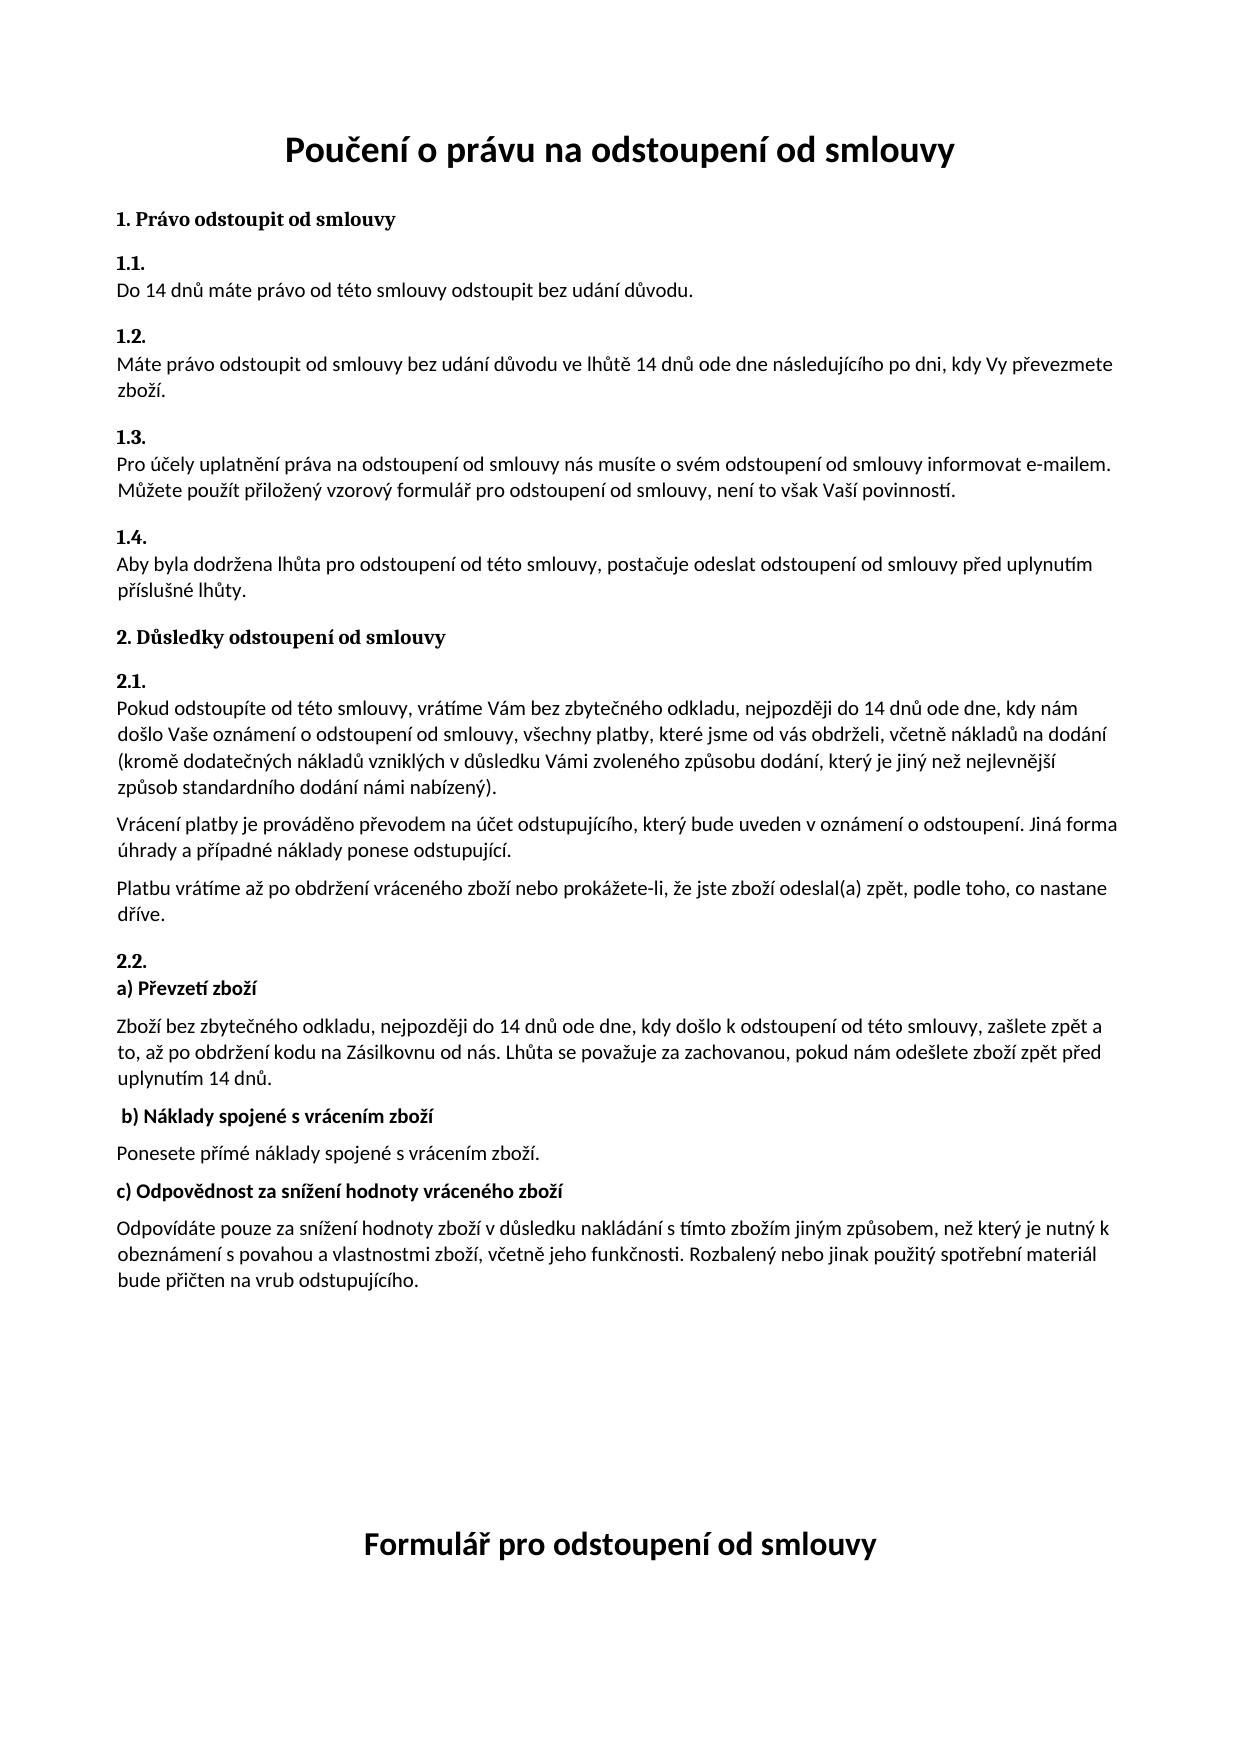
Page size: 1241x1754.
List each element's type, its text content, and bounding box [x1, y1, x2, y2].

text Formulář pro odstoupení od smlouvy [122, 1523, 1119, 1564]
text 1. Právo odstoupit od smlouvy [116, 207, 1119, 231]
text Poučení o právu na odstoupení od smlouvy [121, 126, 1119, 171]
text Zboží bez zbytečného odkladu, nejpozději do 14 dnů ode dne, kdy došlo k odstoupení od této smlouvy, zašlete zpět a to, až po obdržení kodu na Zásilkovnu od nás. Lhůta se považuje za zachovanou, pokud nám odešlete zboží zpět před uplynutím 14 dnů. [116, 1013, 1119, 1091]
text Platbu vrátíme až po obdržení vráceného zboží nebo prokážete-li, že jste zboží odeslal(a) zpět, podle toho, co nastane dříve. [116, 875, 1119, 927]
text Máte právo odstoupit od smlouvy bez udání důvodu ve lhůtě 14 dnů ode dne následujícího po dni, kdy Vy převezmete zboží. [116, 351, 1119, 402]
text 1.1. [116, 251, 1119, 275]
text 2.2. [116, 949, 1119, 973]
text 1.2. [116, 325, 1119, 349]
text Pro účely uplatnění práva na odstoupení od smlouvy nás musíte o svém odstoupení od smlouvy informovat e-mailem. Můžete použít přiložený vzorový formulář pro odstoupení od smlouvy, není to však Vaší povinností. [116, 451, 1119, 503]
text 2.1. [116, 670, 1119, 694]
text Pokud odstoupíte od této smlouvy, vrátíme Vám bez zbytečného odkladu, nejpozději do 14 dnů ode dne, kdy nám došlo Vaše oznámení o odstoupení od smlouvy, všechny platby, které jsme od vás obdrželi, včetně nákladů na dodání (kromě dodatečných nákladů vzniklých v důsledku Vámi zvoleného způsobu dodání, který je jiný než nejlevnější způsob standardního dodání námi nabízený). [116, 696, 1119, 799]
text Odpovídáte pouze za snížení hodnoty zboží v důsledku nakládání s tímto zbožím jiným způsobem, než který je nutný k obeznámení s povahou a vlastnostmi zboží, včetně jeho funkčnosti. Rozbalený nebo jinak použitý spotřební materiál bude přičten na vrub odstupujícího. [116, 1215, 1119, 1293]
text b) Náklady spojené s vrácením zboží [116, 1103, 1119, 1128]
text 2. Důsledky odstoupení od smlouvy [116, 626, 1119, 650]
text 1.4. [116, 525, 1119, 549]
text 1.3. [116, 425, 1119, 449]
text c) Odpovědnost za snížení hodnoty vráceného zboží [116, 1178, 1119, 1203]
text Ponesete přímé náklady spojené s vrácením zboží. [116, 1140, 1119, 1166]
text Do 14 dnů máte právo od této smlouvy odstoupit bez udání důvodu. [116, 277, 1119, 303]
text Aby byla dodržena lhůta pro odstoupení od této smlouvy, postačuje odeslat odstoupení od smlouvy před uplynutím příslušné lhůty. [116, 551, 1119, 603]
text a) Převzetí zboží [116, 975, 1119, 1001]
text Vrácení platby je prováděno převodem na účet odstupujícího, který bude uveden v oznámení o odstoupení. Jiná forma úhrady a případné náklady ponese odstupující. [116, 811, 1119, 863]
